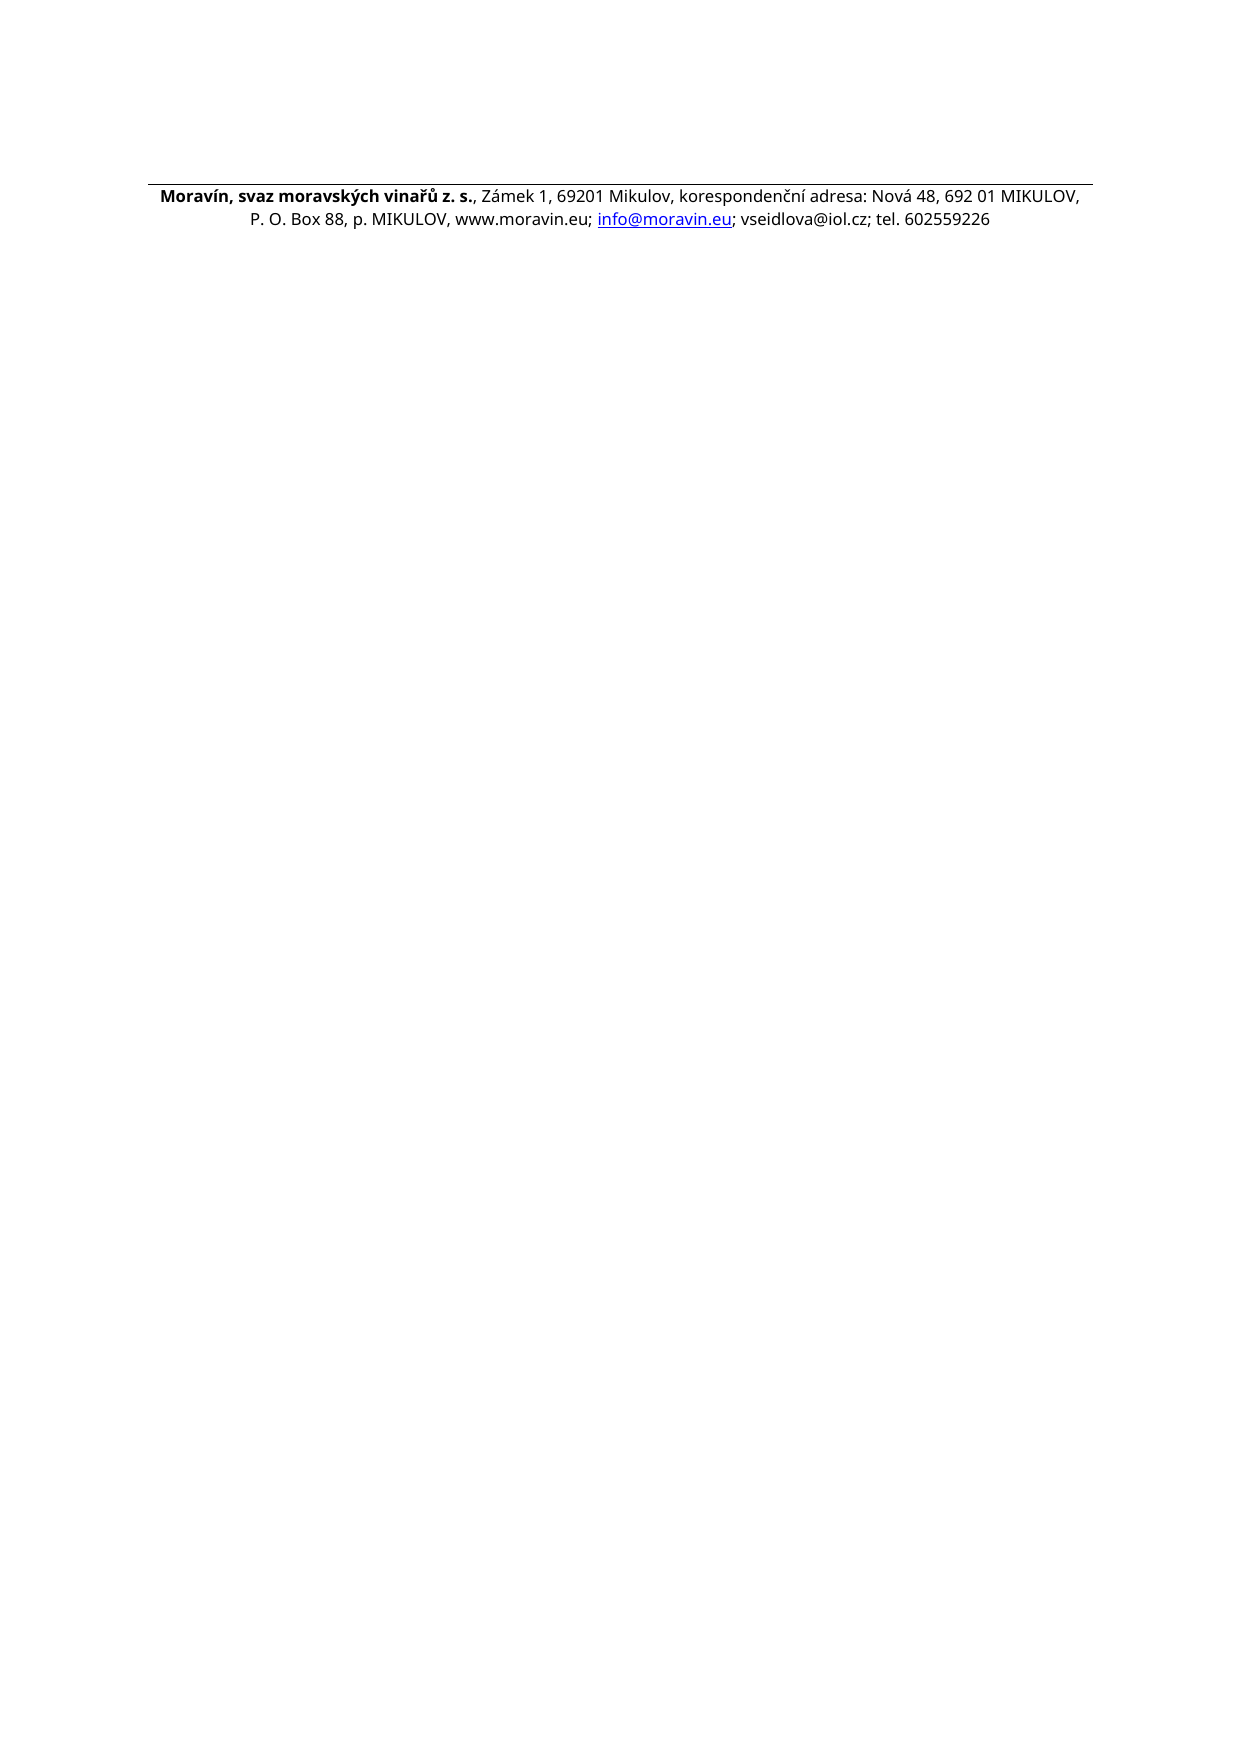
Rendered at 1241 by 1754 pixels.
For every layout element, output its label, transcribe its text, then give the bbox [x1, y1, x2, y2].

text Moravín, svaz moravských vinařů z. s., Zámek 1, 69201 Mikulov, korespondenční adresa: Nová 48, 692 01 MIKULOV, [148, 185, 1093, 207]
text P. O. Box 88, p. MIKULOV, www.moravin.eu; info@moravin.eu; vseidlova@iol.cz; tel. 602559226 [148, 207, 1093, 230]
